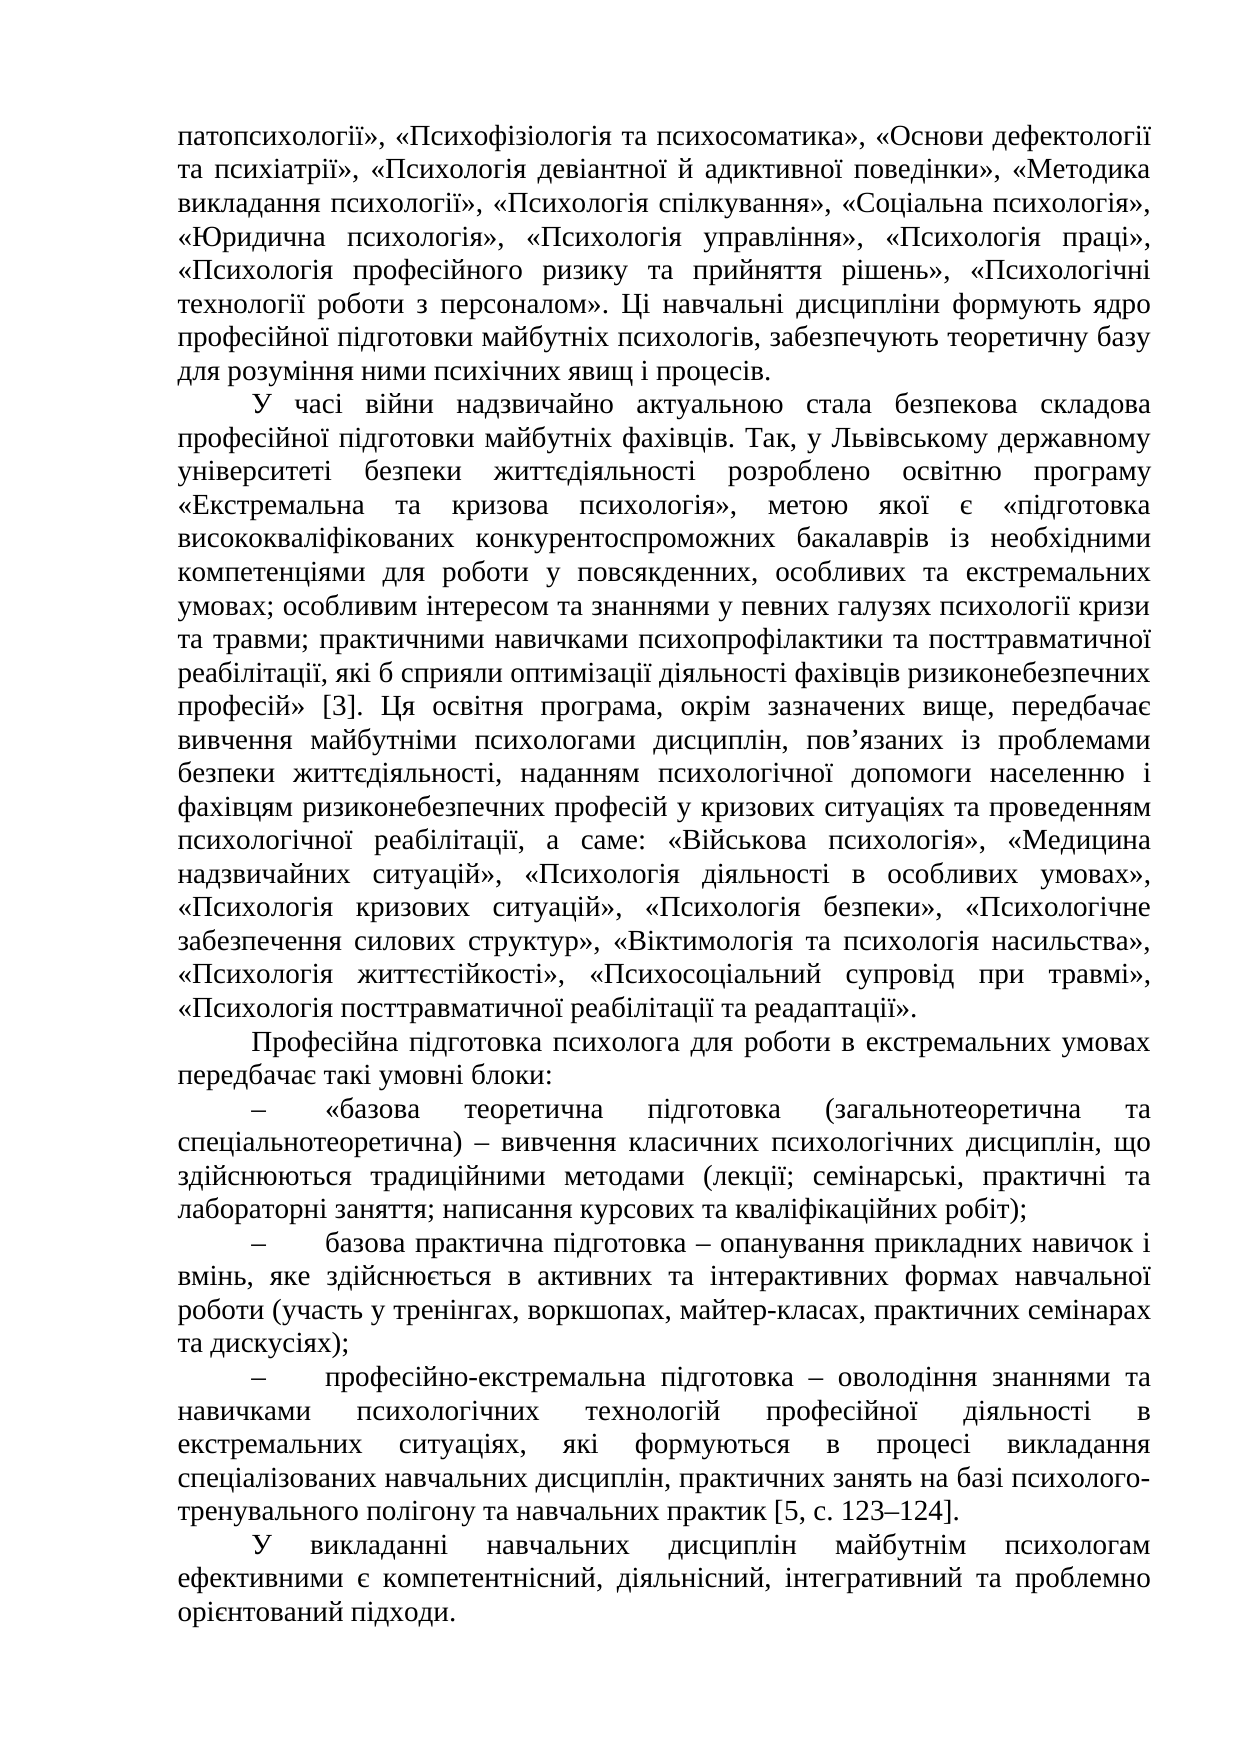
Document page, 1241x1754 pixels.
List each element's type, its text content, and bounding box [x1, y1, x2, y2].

text Професійна підготовка психолога для роботи в екстремальних умовах передбачає такі умовні блоки: [177, 1024, 1152, 1091]
text – «базова теоретична підготовка (загальнотеоретична та спеціальнотеоретична) – вивчення класичних психологічних дисциплін, що здійснюються традиційними методами (лекції; семінарські, практичні та лабораторні заняття; написання курсових та кваліфікаційних робіт); [177, 1091, 1152, 1225]
text – професійно-екстремальна підготовка – оволодіння знаннями та навичками психологічних технологій професійної діяльності в екстремальних ситуаціях, які формуються в процесі викладання спеціалізованих навчальних дисциплін, практичних занять на базі психолого-тренувального полігону та навчальних практик [5, с. 123–124]. [177, 1359, 1152, 1527]
text – базова практична підготовка – опанування прикладних навичок і вмінь, яке здійснюється в активних та інтерактивних формах навчальної роботи (участь у тренінгах, воркшопах, майтер-класах, практичних семінарах та дискусіях); [177, 1225, 1152, 1359]
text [177, 118, 1152, 386]
text У часі війни надзвичайно актуальною стала безпекова складова професійної підготовки майбутніх фахівців. Так, у Львівському державному університеті безпеки життєдіяльності розроблено освітню програму «Екстремальна та кризова психологія», метою якої є «підготовка висококваліфікованих конкурентоспроможних бакалаврів із необхідними компетенціями для роботи у повсякденних, особливих та екстремальних умовах; особливим інтересом та знаннями у певних галузях психології кризи та травми; практичними навичками психопрофілактики та посттравматичної реабілітації, які б сприяли оптимізації діяльності фахівців ризиконебезпечних професій» [3]. Ця освітня програма, окрім зазначених вище, передбачає вивчення майбутніми психологами дисциплін, пов’язаних із проблемами безпеки життєдіяльності, наданням психологічної допомоги населенню і фахівцям ризиконебезпечних професій у кризових ситуаціях та проведенням психологічної реабілітації, а саме: «Військова психологія», «Медицина надзвичайних ситуацій», «Психологія діяльності в особливих умовах», «Психологія кризових ситуацій», «Психологія безпеки», «Психологічне забезпечення силових структур», «Віктимологія та психологія насильства», «Психологія життєстійкості», «Психосоціальний супровід при травмі», «Психологія посттравматичної реабілітації та реадаптації». [177, 386, 1152, 1024]
text У викладанні навчальних дисциплін майбутнім психологам ефективними є компетентнісний, діяльнісний, інтегративний та проблемно орієнтований підходи. [177, 1527, 1152, 1627]
